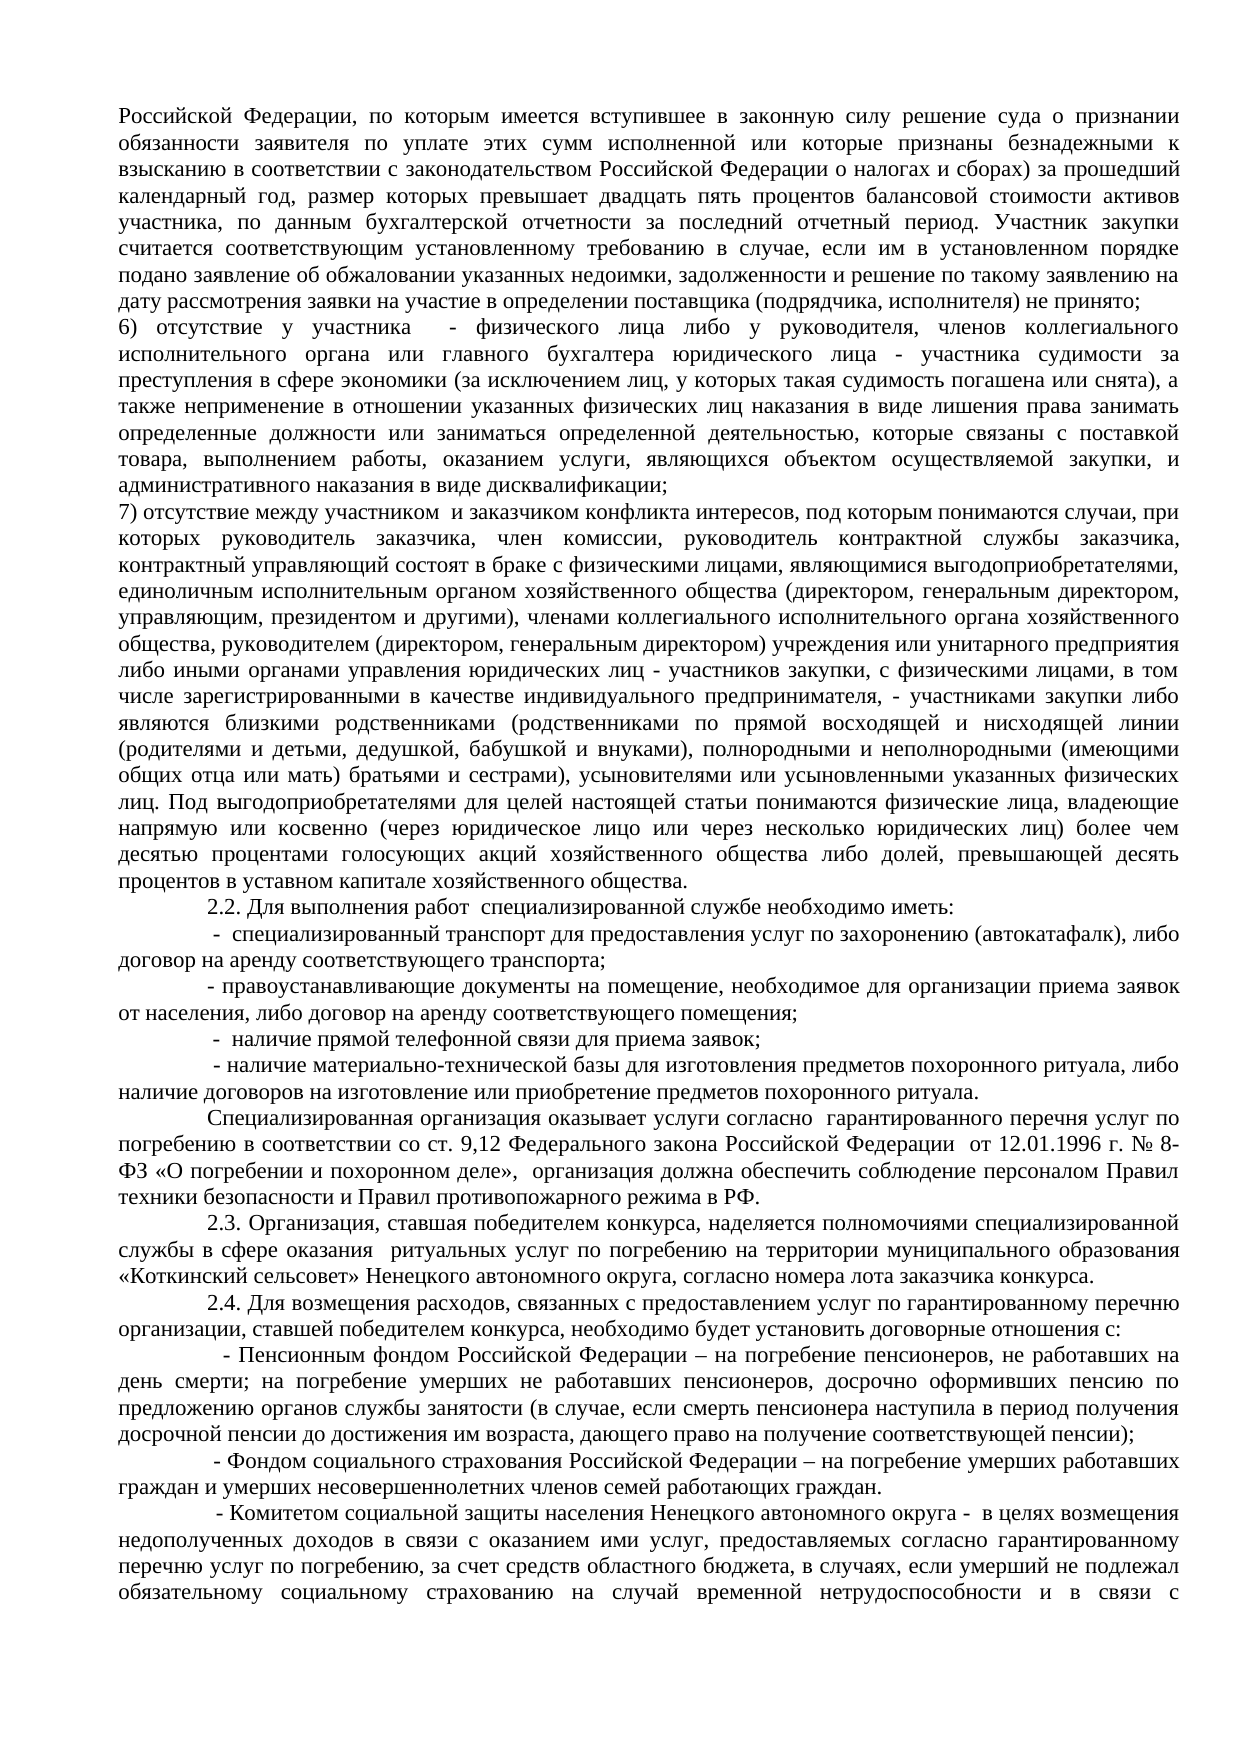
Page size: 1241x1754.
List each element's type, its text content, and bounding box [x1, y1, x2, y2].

text - Пенсионным фондом Российской Федерации – на погребение пенсионеров, не работавших на день смерти; на погребение умерших не работавших пенсионеров, досрочно оформивших пенсию по предложению органов службы занятости (в случае, если смерть пенсионера наступила в период получения досрочной пенсии до достижения им возраста, дающего право на получение соответствующей пенсии); [118, 1341, 1181, 1447]
text - наличие материально-технической базы для изготовления предметов похоронного ритуала, либо наличие договоров на изготовление или приобретение предметов похоронного ритуала. [118, 1051, 1181, 1104]
text 6) отсутствие у участника - физического лица либо у руководителя, членов коллегиального исполнительного органа или главного бухгалтера юридического лица - участника судимости за преступления в сфере экономики (за исключением лиц, у которых такая судимость погашена или снята), а также неприменение в отношении указанных физических лиц наказания в виде лишения права занимать определенные должности или заниматься определенной деятельностью, которые связаны с поставкой товара, выполнением работы, оказанием услуги, являющихся объектом осуществляемой закупки, и административного наказания в виде дисквалификации; [118, 313, 1181, 498]
text 2.3. Организация, ставшая победителем конкурса, наделяется полномочиями специализированной службы в сфере оказания ритуальных услуг по погребению на территории муниципального образования «Коткинский сельсовет» Ненецкого автономного округа, согласно номера лота заказчика конкурса. [118, 1209, 1181, 1288]
text - специализированный транспорт для предоставления услуг по захоронению (автокатафалк), либо договор на аренду соответствующего транспорта; [118, 919, 1181, 972]
text - правоустанавливающие документы на помещение, необходимое для организации приема заявок от населения, либо договор на аренду соответствующего помещения; [118, 972, 1181, 1025]
text 2.4. Для возмещения расходов, связанных с предоставлением услуг по гарантированному перечню организации, ставшей победителем конкурса, необходимо будет установить договорные отношения с: [118, 1288, 1181, 1341]
text Специализированная организация оказывает услуги согласно гарантированного перечня услуг по погребению в соответствии со ст. 9,12 Федерального закона Российской Федерации от 12.01.1996 г. № 8-ФЗ «О погребении и похоронном деле», организация должна обеспечить соблюдение персоналом Правил техники безопасности и Правил противопожарного режима в РФ. [118, 1104, 1181, 1209]
text 2.2. Для выполнения работ специализированной службе необходимо иметь: [118, 893, 1181, 919]
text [118, 1499, 1181, 1605]
text - наличие прямой телефонной связи для приема заявок; [118, 1025, 1181, 1051]
text - Фондом социального страхования Российской Федерации – на погребение умерших работавших граждан и умерших несовершеннолетних членов семей работающих граждан. [118, 1447, 1181, 1499]
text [118, 103, 1181, 313]
text 7) отсутствие между участником и заказчиком конфликта интересов, под которым понимаются случаи, при которых руководитель заказчика, член комиссии, руководитель контрактной службы заказчика, контрактный управляющий состоят в браке с физическими лицами, являющимися выгодоприобретателями, единоличным исполнительным органом хозяйственного общества (директором, генеральным директором, управляющим, президентом и другими), членами коллегиального исполнительного органа хозяйственного общества, руководителем (директором, генеральным директором) учреждения или унитарного предприятия либо иными органами управления юридических лиц - участников закупки, с физическими лицами, в том числе зарегистрированными в качестве индивидуального предпринимателя, - участниками закупки либо являются близкими родственниками (родственниками по прямой восходящей и нисходящей линии (родителями и детьми, дедушкой, бабушкой и внуками), полнородными и неполнородными (имеющими общих отца или мать) братьями и сестрами), усыновителями или усыновленными указанных физических лиц. Под выгодоприобретателями для целей настоящей статьи понимаются физические лица, владеющие напрямую или косвенно (через юридическое лицо или через несколько юридических лиц) более чем десятью процентами голосующих акций хозяйственного общества либо долей, превышающей десять процентов в уставном капитале хозяйственного общества. [118, 498, 1181, 893]
